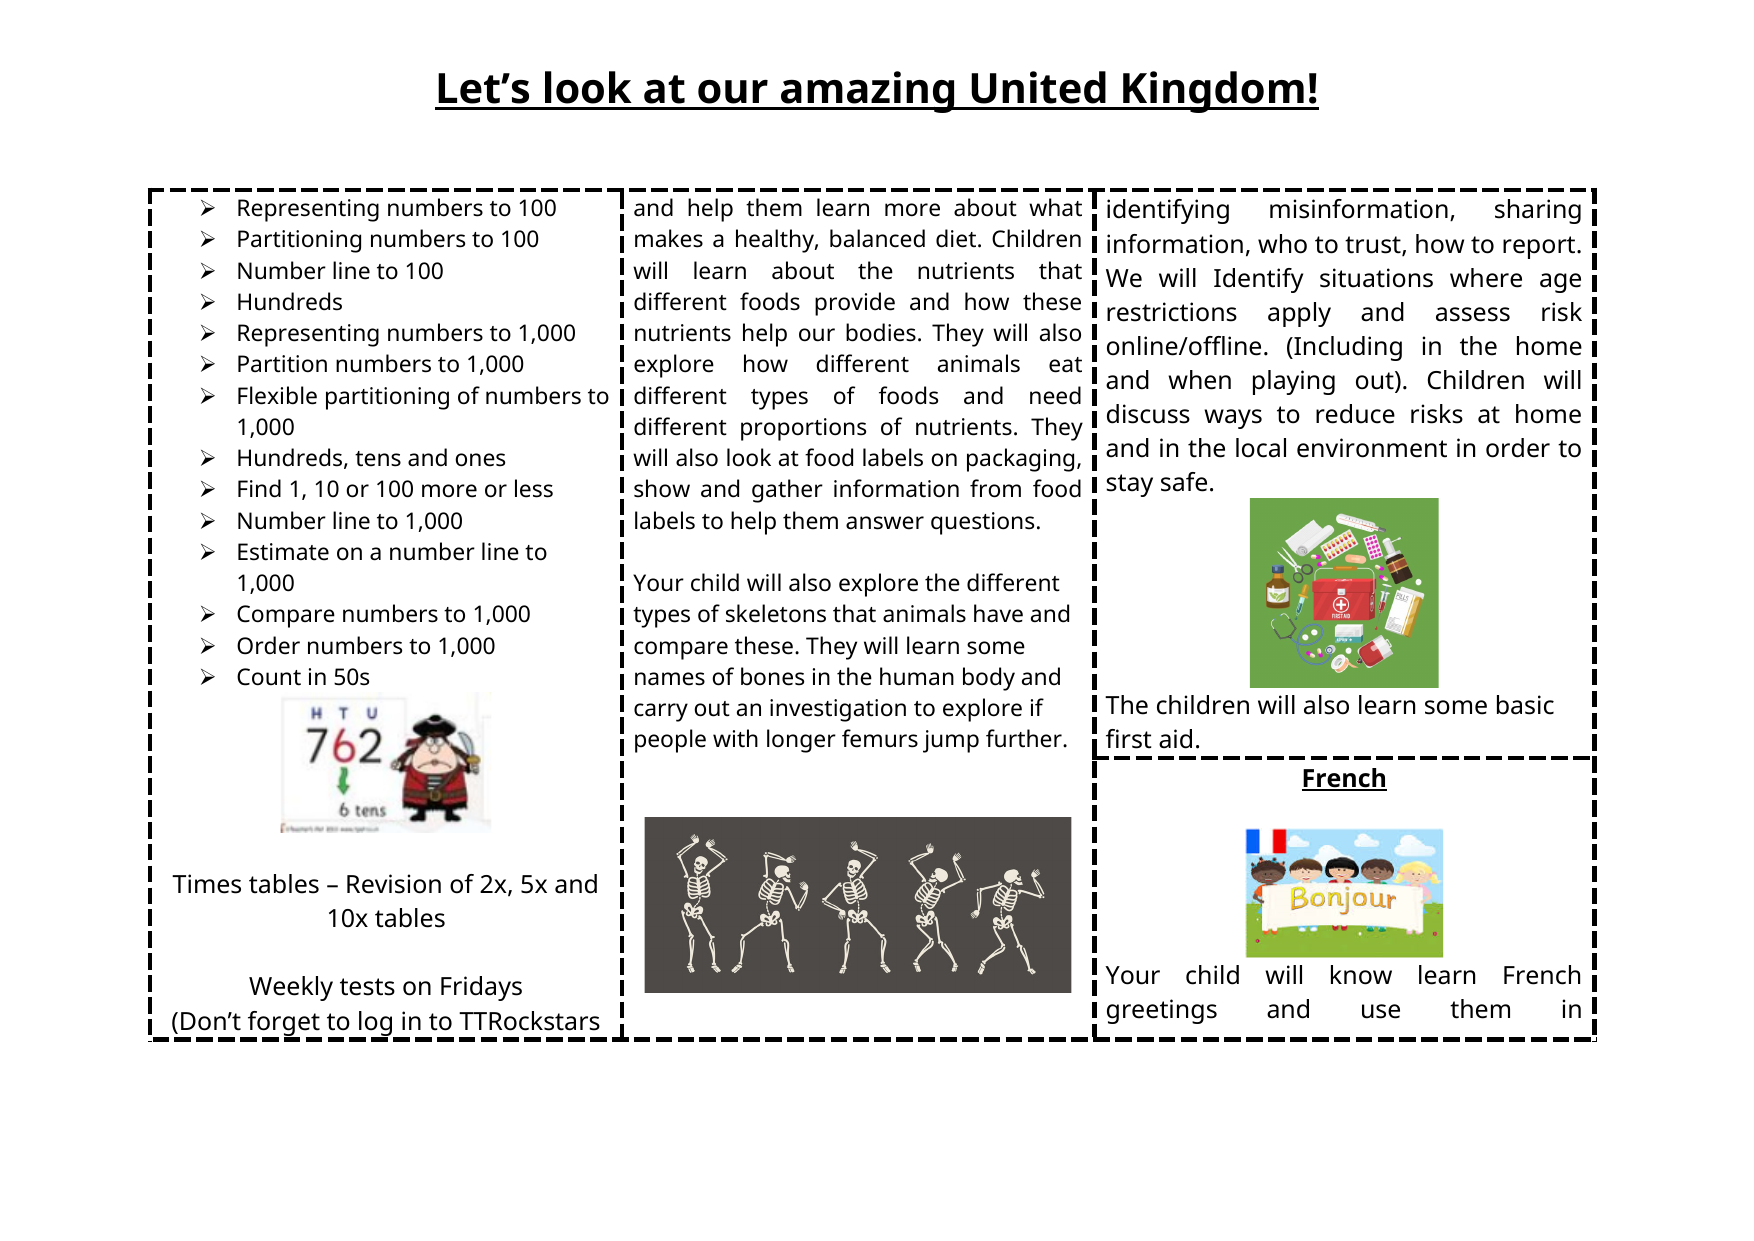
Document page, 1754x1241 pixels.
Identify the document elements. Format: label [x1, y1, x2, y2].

table_cell [1094, 756, 1594, 1037]
table_cell [622, 188, 1094, 1037]
table_cell [150, 188, 622, 1037]
picture [644, 817, 1072, 993]
picture [1245, 828, 1444, 958]
picture [280, 692, 492, 833]
table_cell [1094, 188, 1594, 756]
picture [1249, 498, 1439, 688]
